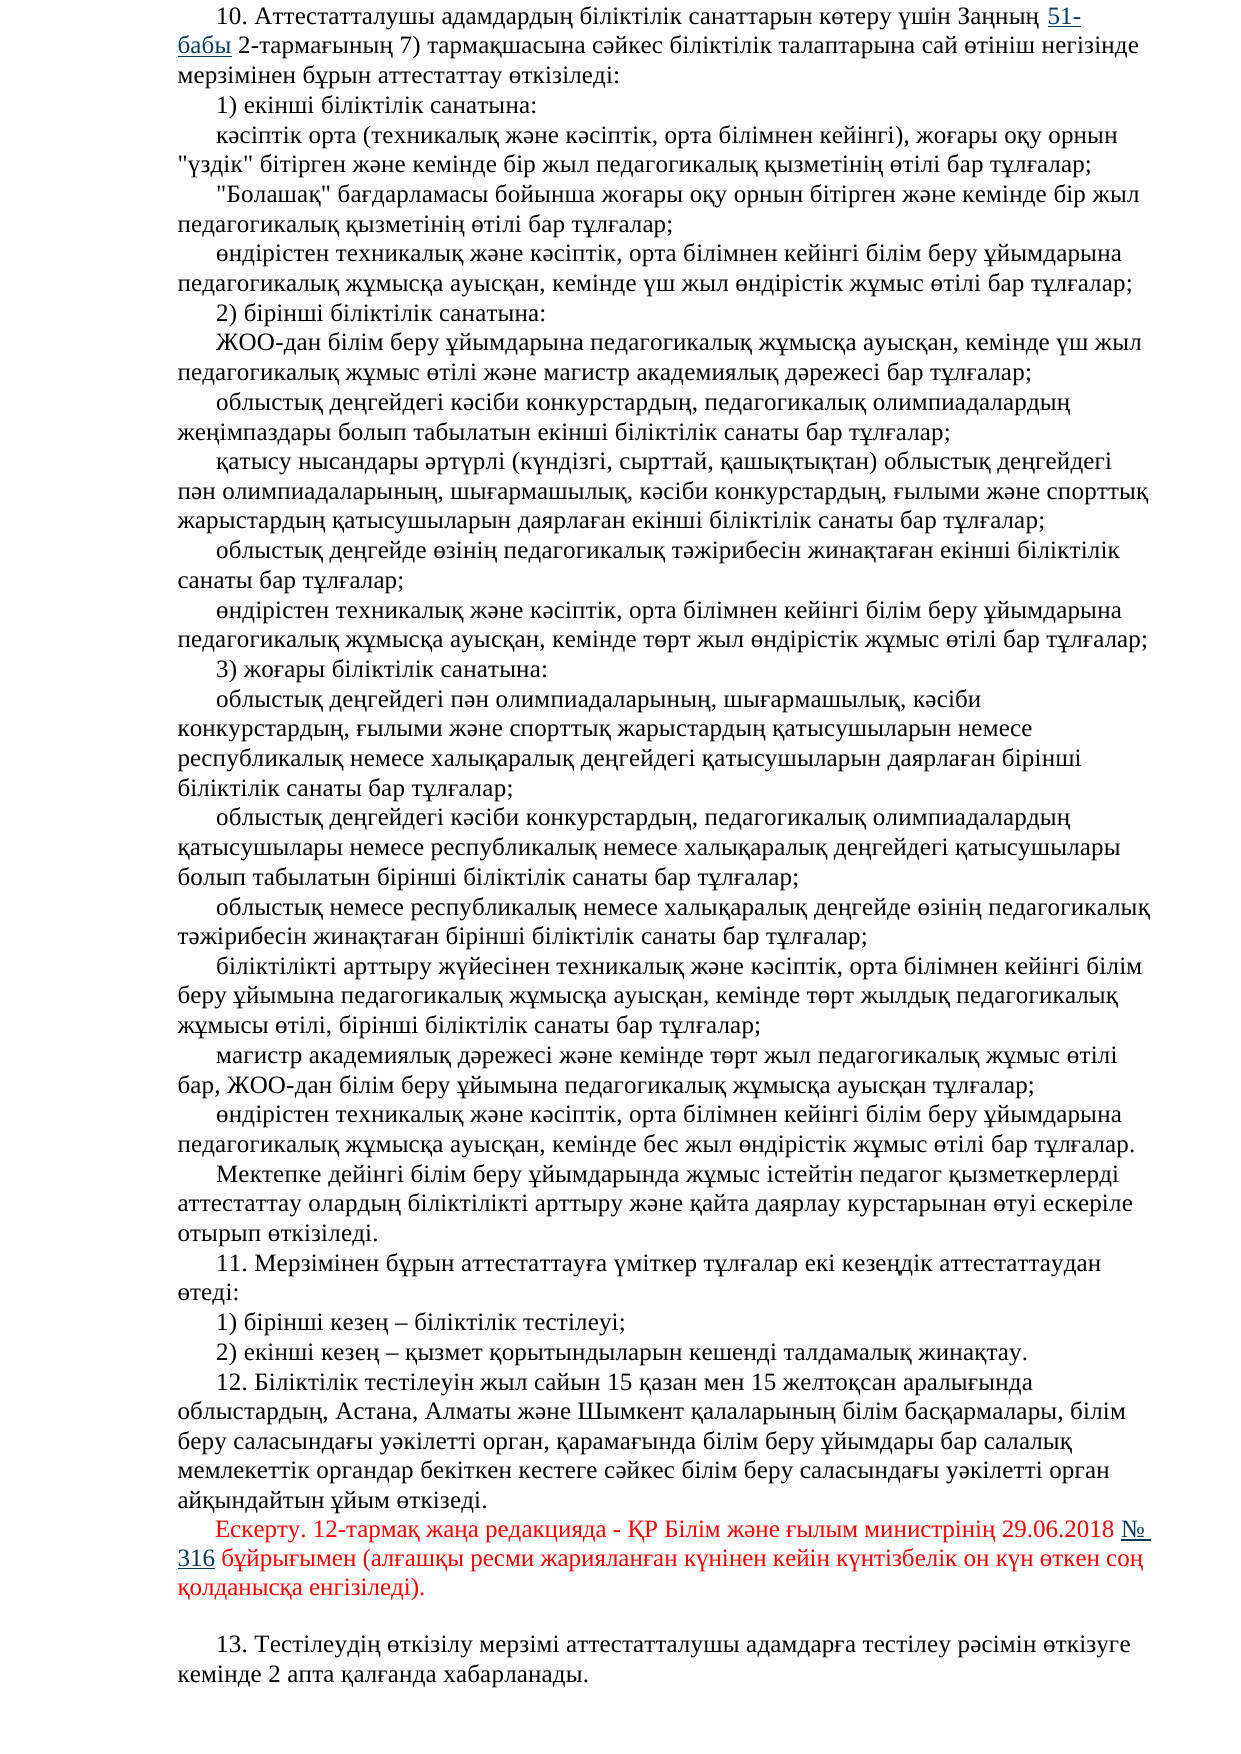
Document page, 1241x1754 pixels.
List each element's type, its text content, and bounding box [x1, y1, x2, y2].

text 2) екінші кезең – қызмет қорытындыларын кешенді талдамалық жинақтау. [177, 1336, 1152, 1366]
text Ескерту. 12-тармақ жаңа редакцияда - ҚР Білім және ғылым министрінің 29.06.2018 № 316 бұйрығымен (алғашқы ресми жарияланған күнінен кейін күнтізбелік он күн өткен соң қолданысқа енгізіледі). [177, 1514, 1152, 1628]
text 12. Біліктілік тестілеуін жыл сайын 15 қазан мен 15 желтоқсан аралығында облыстардың, Астана, Алматы және Шымкент қалаларының білім басқармалары, білім беру саласындағы уәкілетті орган, қарамағында білім беру ұйымдары бар салалық мемлекеттік органдар бекіткен кестеге сәйкес білім беру саласындағы уәкілетті орган айқындайтын ұйым өткізеді. [177, 1366, 1152, 1514]
text облыстық деңгейдегі кәсіби конкурстардың, педагогикалық олимпиадалардың қатысушылары немесе республикалық немесе халықаралық деңгейдегі қатысушылары болып табылатын бірінші біліктілік санаты бар тұлғалар; [177, 802, 1152, 891]
text 3) жоғары біліктілік санатына: [177, 653, 1152, 683]
text облыстық деңгейде өзінің педагогикалық тәжірибесін жинақтаған екінші біліктілік санаты бар тұлғалар; [177, 534, 1152, 594]
text Мектепке дейінгі білім беру ұйымдарында жұмыс істейтін педагог қызметкерлерді аттестаттау олардың біліктілікті арттыру және қайта даярлау курстарынан өтуі ескеріле отырып өткізіледі. [177, 1158, 1152, 1247]
text 2) бірінші біліктілік санатына: [177, 297, 1152, 327]
text облыстық деңгейдегі пән олимпиадаларының, шығармашылық, кәсіби конкурстардың, ғылыми және спорттық жарыстардың қатысушыларын немесе республикалық немесе халықаралық деңгейдегі қатысушыларын даярлаған бірінші біліктілік санаты бар тұлғалар; [177, 683, 1152, 802]
text 13. Тестілеудің өткізілу мерзімі аттестатталушы адамдарға тестілеу рәсімін өткізуге кемінде 2 апта қалғанда хабарланады. [177, 1628, 1152, 1688]
text магистр академиялық дәрежесі және кемінде төрт жыл педагогикалық жұмыс өтілі бар, ЖОО-дан білім беру ұйымына педагогикалық жұмысқа ауысқан тұлғалар; [177, 1039, 1152, 1098]
text "Болашақ" бағдарламасы бойынша жоғары оқу орнын бітірген және кемінде бір жыл педагогикалық қызметінің өтілі бар тұлғалар; [177, 178, 1152, 237]
text 1) бірінші кезең – біліктілік тестілеуі; [177, 1306, 1152, 1336]
text облыстық немесе республикалық немесе халықаралық деңгейде өзінің педагогикалық тәжірибесін жинақтаған бірінші біліктілік санаты бар тұлғалар; [177, 891, 1152, 950]
text қатысу нысандары әртүрлі (күндізгі, сырттай, қашықтықтан) облыстық деңгейдегі пән олимпиадаларының, шығармашылық, кәсіби конкурстардың, ғылыми және спорттық жарыстардың қатысушыларын даярлаған екінші біліктілік санаты бар тұлғалар; [177, 445, 1152, 534]
text өндірістен техникалық және кәсіптік, орта білімнен кейінгі білім беру ұйымдарына педагогикалық жұмысқа ауысқан, кемінде үш жыл өндірістік жұмыс өтілі бар тұлғалар; [177, 237, 1152, 297]
text 10. Аттестатталушы адамдардың біліктілік санаттарын көтеру үшін Заңның 51-бабы 2-тармағының 7) тармақшасына сәйкес біліктілік талаптарына сай өтініш негізінде мерзімінен бұрын аттестаттау өткізіледі: [177, 0, 1152, 89]
text 11. Мерзімінен бұрын аттестаттауға үміткер тұлғалар екі кезеңдік аттестаттаудан өтеді: [177, 1247, 1152, 1306]
text кәсіптік орта (техникалық және кәсіптік, орта білімнен кейінгі), жоғары оқу орнын "үздік" бітірген және кемінде бір жыл педагогикалық қызметінің өтілі бар тұлғалар; [177, 119, 1152, 178]
text өндірістен техникалық және кәсіптік, орта білімнен кейінгі білім беру ұйымдарына педагогикалық жұмысқа ауысқан, кемінде бес жыл өндірістік жұмыс өтілі бар тұлғалар. [177, 1098, 1152, 1158]
text біліктілікті арттыру жүйесінен техникалық және кәсіптік, орта білімнен кейінгі білім беру ұйымына педагогикалық жұмысқа ауысқан, кемінде төрт жылдық педагогикалық жұмысы өтілі, бірінші біліктілік санаты бар тұлғалар; [177, 950, 1152, 1039]
text облыстық деңгейдегі кәсіби конкурстардың, педагогикалық олимпиадалардың жеңімпаздары болып табылатын екінші біліктілік санаты бар тұлғалар; [177, 386, 1152, 445]
text 1) екінші біліктілік санатына: [177, 89, 1152, 119]
text өндірістен техникалық және кәсіптік, орта білімнен кейінгі білім беру ұйымдарына педагогикалық жұмысқа ауысқан, кемінде төрт жыл өндірістік жұмыс өтілі бар тұлғалар; [177, 594, 1152, 653]
text ЖОО-дан білім беру ұйымдарына педагогикалық жұмысқа ауысқан, кемінде үш жыл педагогикалық жұмыс өтілі және магистр академиялық дәрежесі бар тұлғалар; [177, 327, 1152, 386]
